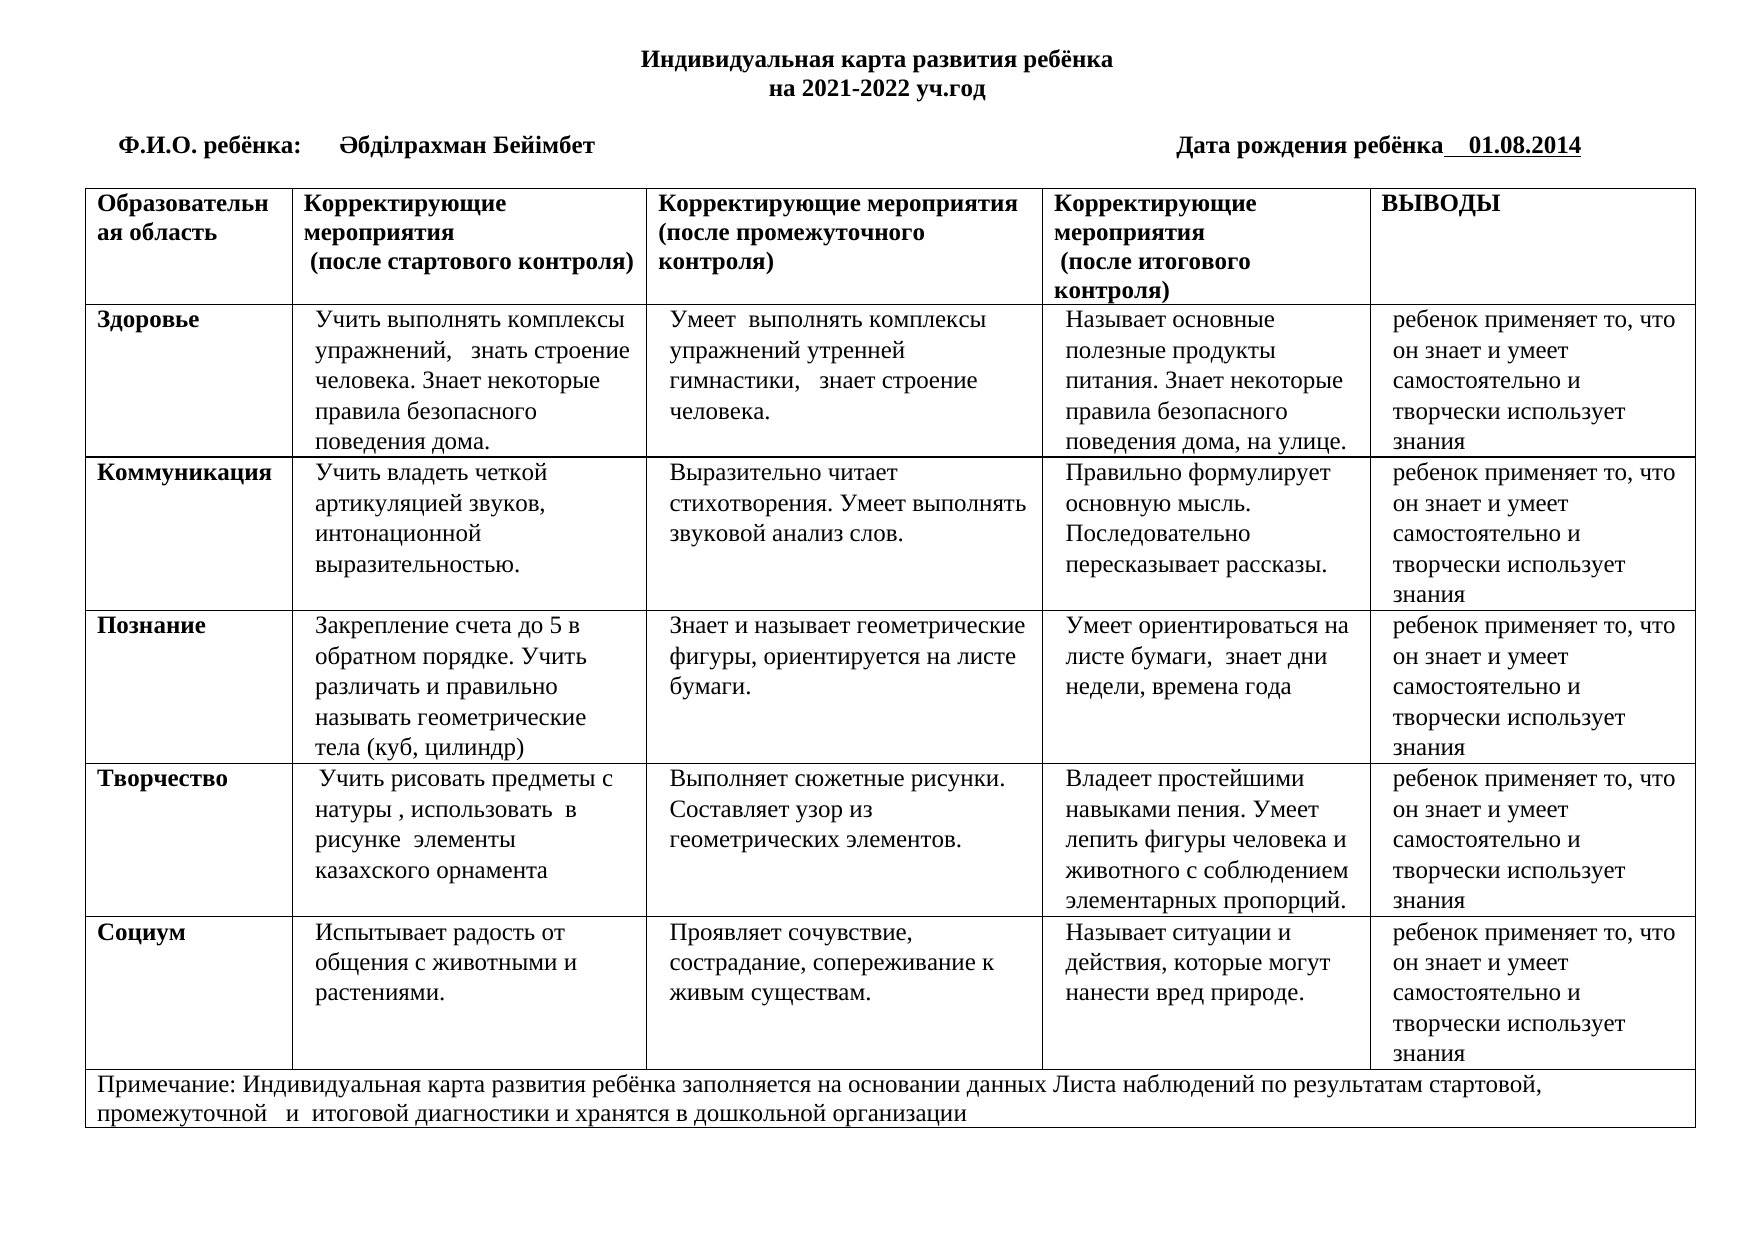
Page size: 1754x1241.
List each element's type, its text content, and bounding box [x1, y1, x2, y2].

table_cell Владеет простейшими навыками пения. Умеет лепить фигуры человека и животного с соблюдением элементарных пропорций. [1043, 764, 1370, 916]
table_cell Творчество [86, 764, 292, 916]
text Индивидуальная карта развития ребёнка [118, 44, 1636, 73]
table_header ВЫВОДЫ [1371, 189, 1695, 303]
table_cell ребенок применяет то, что он знает и умеет самостоятельно и творчески использует знания [1371, 917, 1695, 1068]
table_cell Учить владеть четкой артикуляцией звуков, интонационной выразительностью. [293, 458, 646, 609]
table_cell Правильно формулирует основную мысль. Последовательно пересказывает рассказы. [1043, 458, 1370, 609]
table_header Образовательная область [86, 189, 292, 303]
table_cell Знает и называет геометрические фигуры, ориентируется на листе бумаги. [647, 611, 1042, 762]
table_cell Выполняет сюжетные рисунки. Составляет узор из геометрических элементов. [647, 764, 1042, 916]
table_cell Социум [86, 917, 292, 1068]
table_cell Выразительно читает стихотворения. Умеет выполнять звуковой анализ слов. [647, 458, 1042, 609]
table_cell Называет основные полезные продукты питания. Знает некоторые правила безопасного поведения дома, на улице. [1043, 305, 1370, 456]
table_cell ребенок применяет то, что он знает и умеет самостоятельно и творчески использует знания [1371, 611, 1695, 762]
table_cell Здоровье [86, 305, 292, 456]
table_cell Познание [86, 611, 292, 762]
table_header Корректирующие мероприятия (после стартового контроля) [293, 189, 646, 303]
table_cell ребенок применяет то, что он знает и умеет самостоятельно и творчески использует знания [1371, 458, 1695, 609]
table_cell Испытывает радость от общения с животными и растениями. [293, 917, 646, 1068]
table_cell ребенок применяет то, что он знает и умеет самостоятельно и творчески использует знания [1371, 764, 1695, 916]
table_cell Умеет ориентироваться на листе бумаги, знает дни недели, времена года [1043, 611, 1370, 762]
text Ф.И.О. ребёнка: Әбділрахман Бейімбет Дата рождения ребёнка 01.08.2014 [118, 131, 1636, 159]
text на 2021-2022 уч.год [118, 73, 1636, 102]
table_cell Коммуникация [86, 458, 292, 609]
table_cell Закрепление счета до 5 в обратном порядке. Учить различать и правильно называть геометрические тела (куб, цилиндр) [293, 611, 646, 762]
table_cell Проявляет сочувствие, сострадание, сопереживание к живым существам. [647, 917, 1042, 1068]
table_header Корректирующие мероприятия (после промежуточного контроля) [647, 189, 1042, 303]
table_cell ребенок применяет то, что он знает и умеет самостоятельно и творчески использует знания [1371, 305, 1695, 456]
table_cell Называет ситуации и действия, которые могут нанести вред природе. [1043, 917, 1370, 1068]
table_cell Примечание: Индивидуальная карта развития ребёнка заполняется на основании данных Листа наблюдений по результатам стартовой, промежуточной и итоговой диагностики и хранятся в дошкольной организации [86, 1070, 1695, 1127]
table_cell Учить рисовать предметы с натуры , использовать в рисунке элементы казахского орнамента [293, 764, 646, 916]
table_header Корректирующие мероприятия (после итогового контроля) [1043, 189, 1370, 303]
table_cell Учить выполнять комплексы упражнений, знать строение человека. Знает некоторые правила безопасного поведения дома. [293, 305, 646, 456]
table_cell Умеет выполнять комплексы упражнений утренней гимнастики, знает строение человека. [647, 305, 1042, 456]
